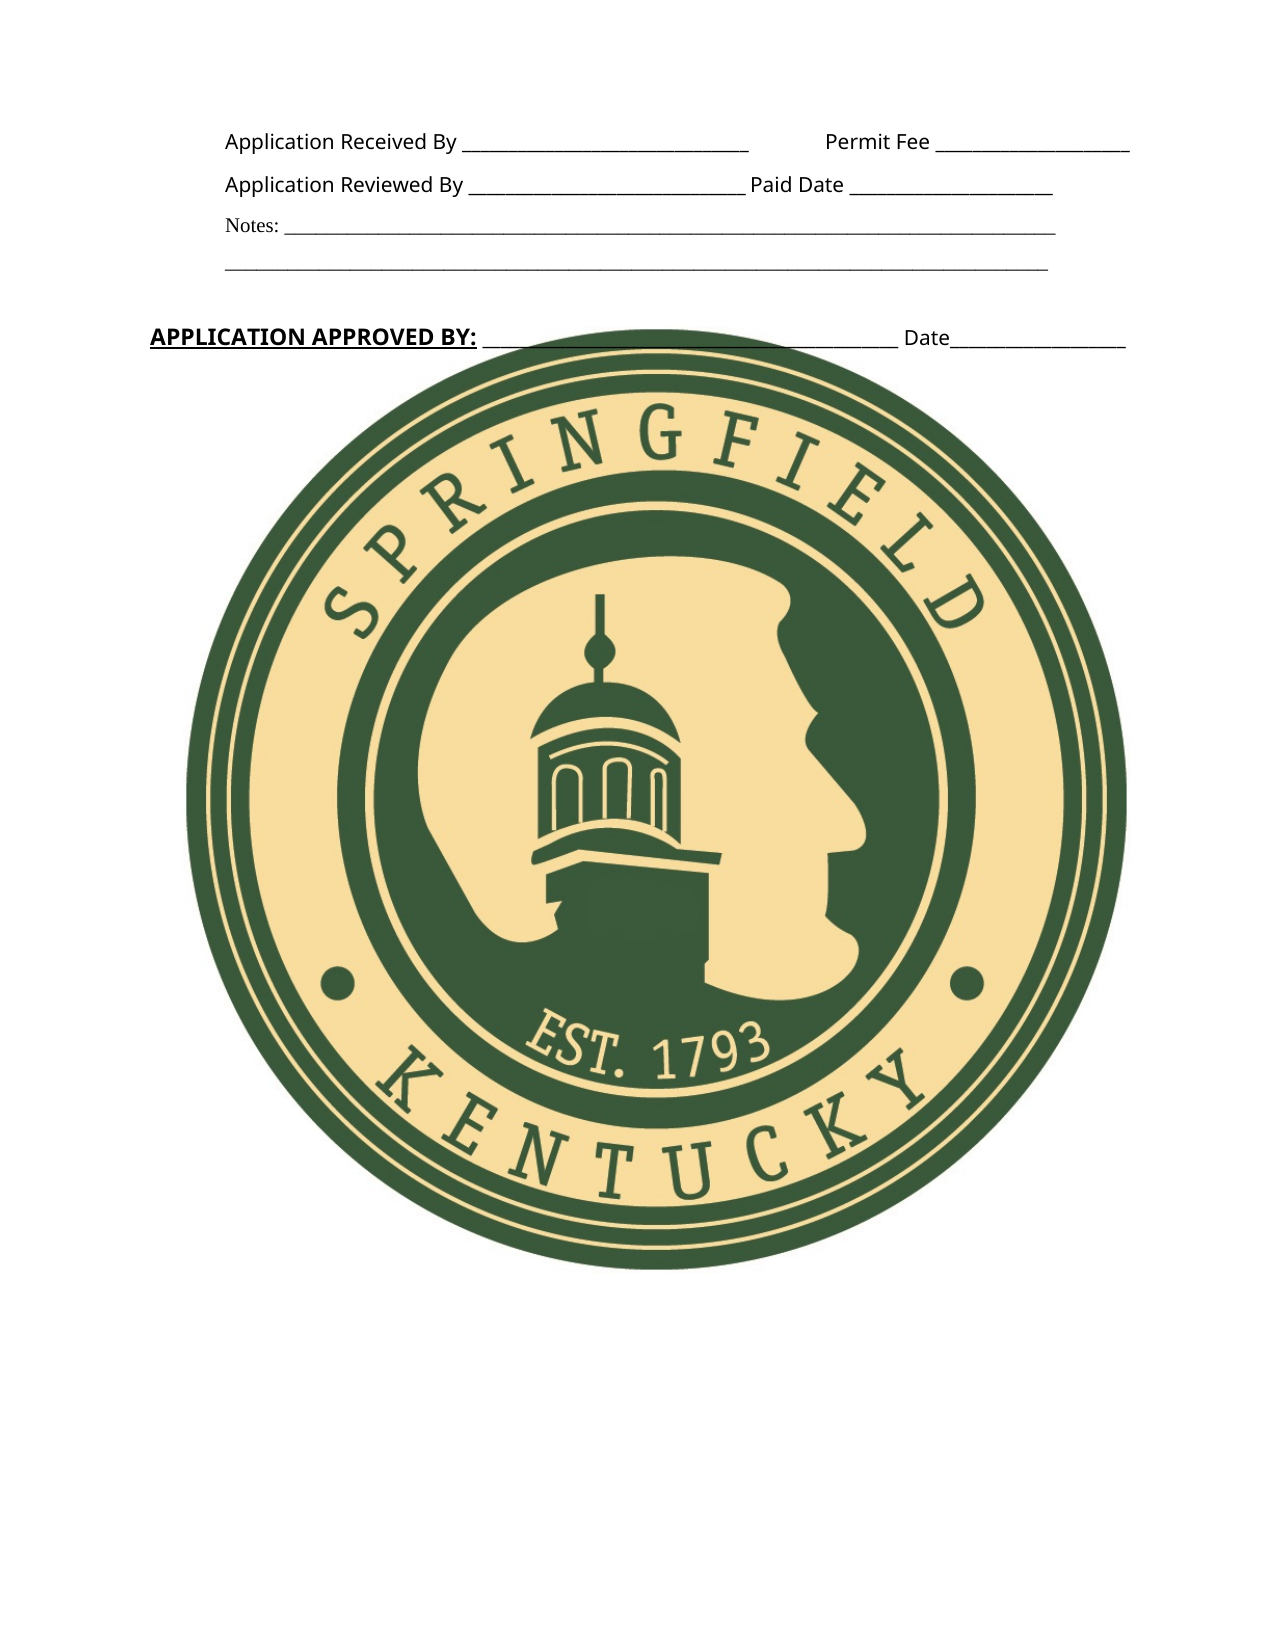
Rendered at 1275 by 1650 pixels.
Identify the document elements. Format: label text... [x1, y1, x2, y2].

picture [150, 293, 1163, 1306]
text _______________________________________________________________________________ [150, 249, 1162, 273]
text APPLICATION APPROVED BY: _____________________________________________ Date___________________ [150, 321, 1162, 352]
text Application Received By _______________________________ Permit Fee _____________________ [150, 127, 1162, 156]
text Application Reviewed By ______________________________ Paid Date ______________________ [150, 170, 1162, 198]
text Notes: __________________________________________________________________________ [150, 213, 1162, 237]
